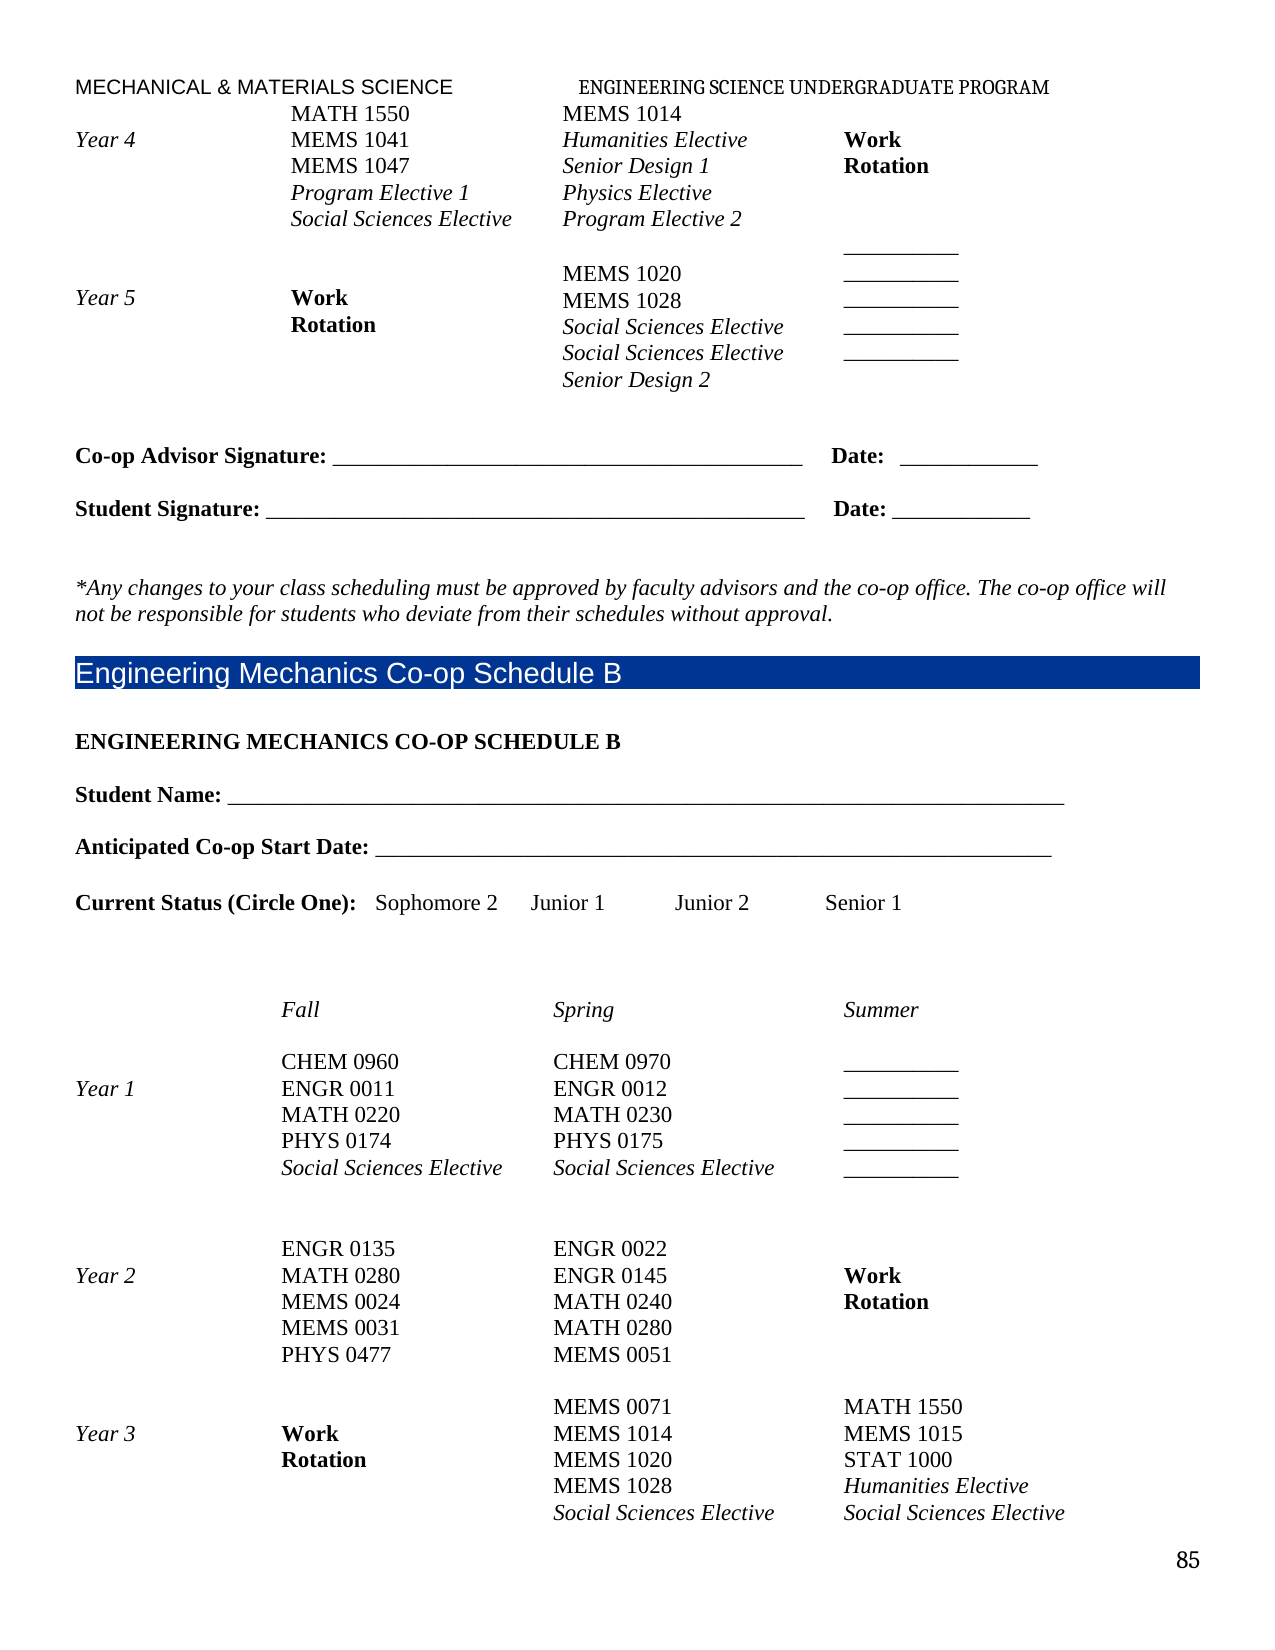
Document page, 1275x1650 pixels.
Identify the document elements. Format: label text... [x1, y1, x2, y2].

text Co-op Advisor Signature: _________________________________________ Date: ____________ [75, 442, 1200, 469]
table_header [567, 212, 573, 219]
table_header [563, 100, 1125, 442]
text Engineering Mechanics Co-op Schedule B [75, 656, 1200, 689]
text Anticipated Co-op Start Date: ___________________________________________________________ [75, 807, 1200, 860]
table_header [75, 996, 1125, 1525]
text Student Name: _________________________________________________________________________ [75, 754, 1200, 807]
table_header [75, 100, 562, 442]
text Student Signature: _______________________________________________ Date: ____________ [75, 495, 1200, 521]
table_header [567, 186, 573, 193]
text Current Status (Circle One): Sophomore 2 Junior 1 Junior 2 Senior 1 [75, 860, 1200, 917]
text *Any changes to your class scheduling must be approved by faculty advisors and the co-op office. The co-op office will not be responsible for students who deviate from their schedules without approval. [75, 574, 1200, 627]
text ENGINEERING MECHANICS CO-OP SCHEDULE B [75, 702, 1200, 754]
